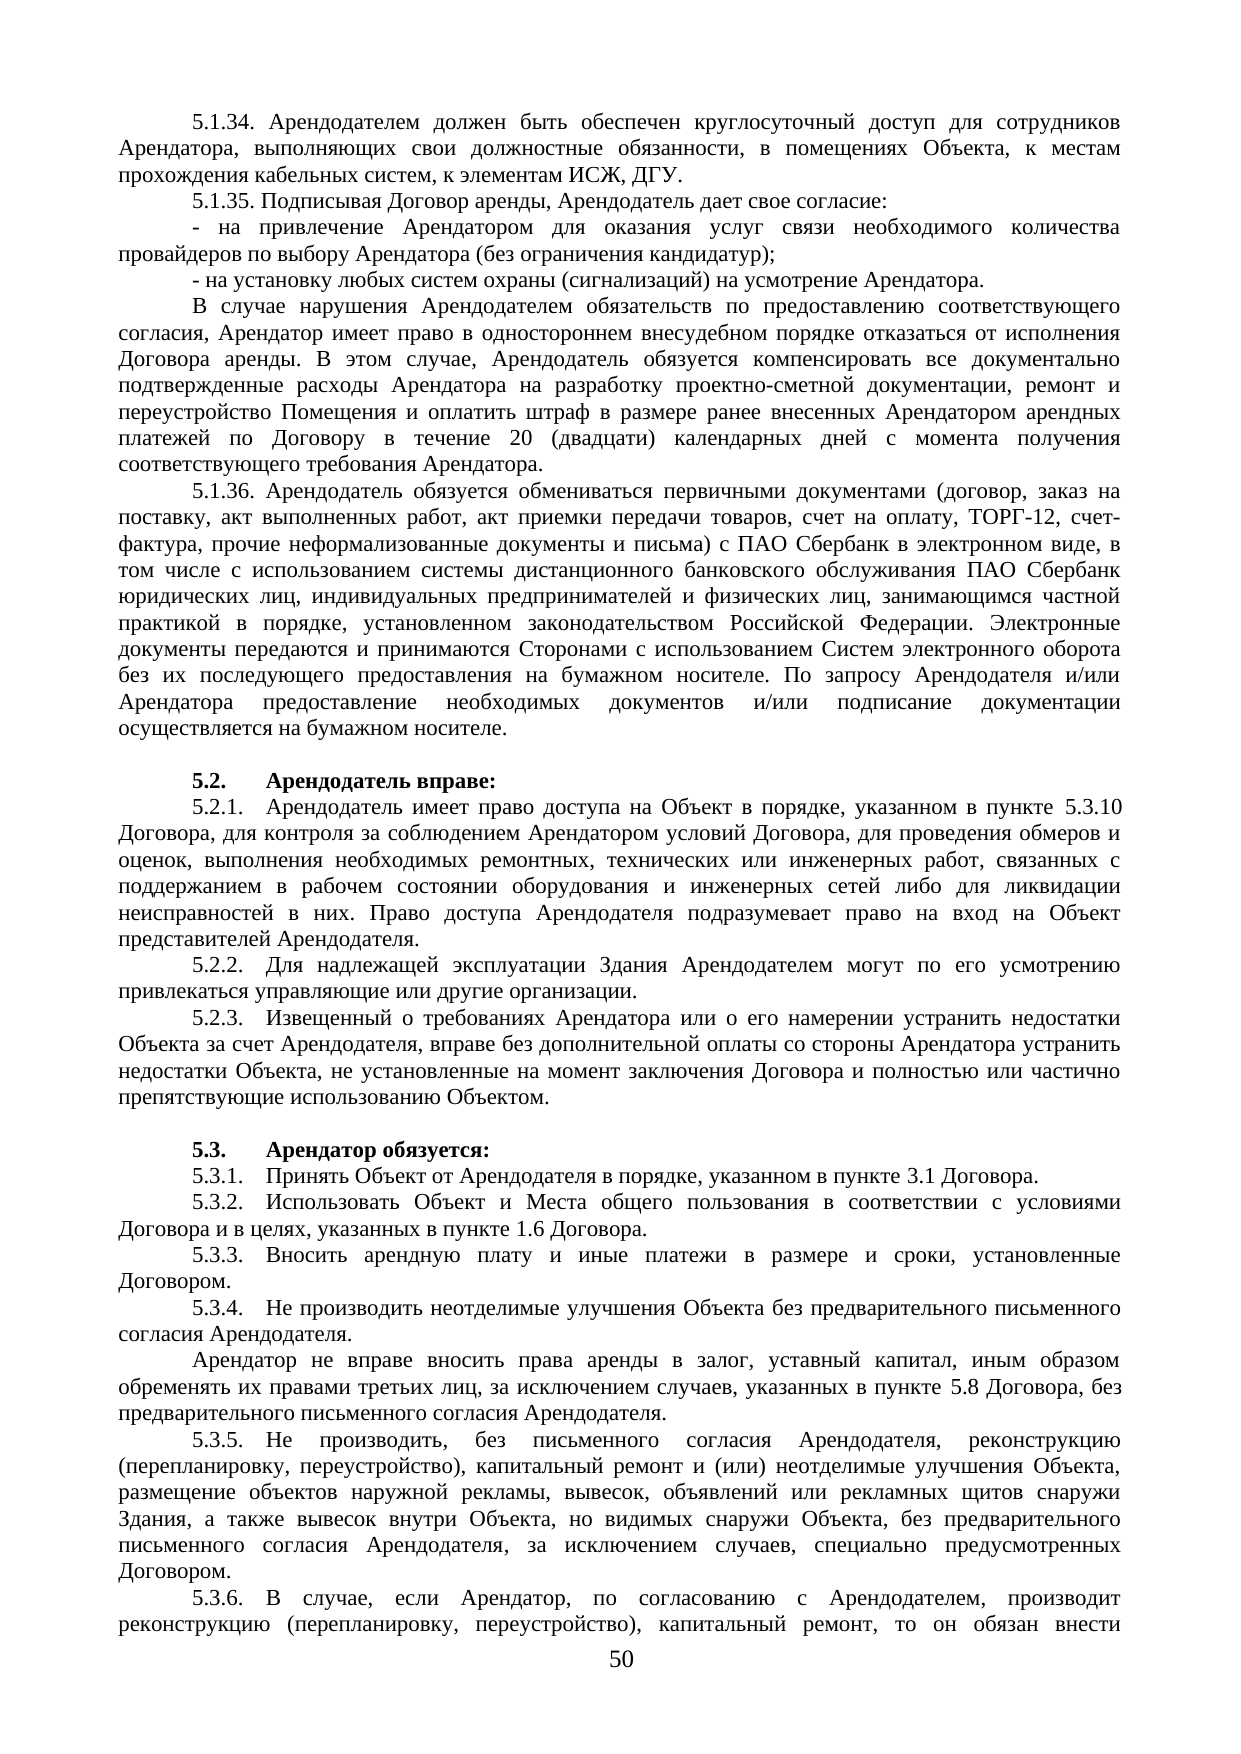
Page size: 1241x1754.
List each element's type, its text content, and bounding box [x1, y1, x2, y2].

text - на установку любых систем охраны (сигнализаций) на усмотрение Арендатора. [118, 266, 1122, 292]
text - на привлечение Арендатором для оказания услуг связи необходимого количества провайдеров по выбору Арендатора (без ограничения кандидатур); [118, 213, 1122, 266]
list Арендатор обязуется: [118, 1136, 1122, 1162]
list Арендодатель имеет право доступа на Объект в порядке, указанном в пункте 5.3.10 Договора, для контроля за соблюдением Арендатором условий Договора, для проведения обмеров и оценок, выполнения необходимых ремонтных, технических или инженерных работ, связанных с поддержанием в рабочем состоянии оборудования и инженерных сетей либо для ликвидации неисправностей в них. Право доступа Арендодателя подразумевает право на вход на Объект представителей Арендодателя. [118, 793, 1122, 951]
list Для надлежащей эксплуатации Здания Арендодателем могут по его усмотрению привлекаться управляющие или другие организации. [118, 951, 1122, 1004]
text Арендатор не вправе вносить права аренды в залог, уставный капитал, иным образом обременять их правами третьих лиц, за исключением случаев, указанных в пункте 5.8 Договора, без предварительного письменного согласия Арендодателя. [118, 1347, 1122, 1426]
list Извещенный о требованиях Арендатора или о его намерении устранить недостатки Объекта за счет Арендодателя, вправе без дополнительной оплаты со стороны Арендатора устранить недостатки Объекта, не установленные на момент заключения Договора и полностью или частично препятствующие использованию Объектом. [118, 1004, 1122, 1109]
list Принять Объект от Арендодателя в порядке, указанном в пункте 3.1 Договора. [118, 1162, 1122, 1188]
text 5.1.36. Арендодатель обязуется обмениваться первичными документами (договор, заказ на поставку, акт выполненных работ, акт приемки передачи товаров, счет на оплату, ТОРГ-12, счет-фактура, прочие неформализованные документы и письма) с ПАО Сбербанк в электронном виде, в том числе с использованием системы дистанционного банковского обслуживания ПАО Сбербанк юридических лиц, индивидуальных предпринимателей и физических лиц, занимающимся частной практикой в порядке, установленном законодательством Российской Федерации. Электронные документы передаются и принимаются Сторонами с использованием Систем электронного оборота без их последующего предоставления на бумажном носителе. По запросу Арендодателя и/или Арендатора предоставление необходимых документов и/или подписание документации осуществляется на бумажном носителе. [118, 477, 1122, 740]
list Использовать Объект и Места общего пользования в соответствии с условиями Договора и в целях, указанных в пункте 1.6 Договора. [118, 1188, 1122, 1241]
text 5.1.35. Подписывая Договор аренды, Арендодатель дает свое согласие: [118, 187, 1122, 213]
list Не производить неотделимые улучшения Объекта без предварительного письменного согласия Арендодателя. [118, 1294, 1122, 1347]
list Не производить, без письменного согласия Арендодателя, реконструкцию (перепланировку, переустройство), капитальный ремонт и (или) неотделимые улучшения Объекта, размещение объектов наружной рекламы, вывесок, объявлений или рекламных щитов снаружи Здания, а также вывесок внутри Объекта, но видимых снаружи Объекта, без предварительного письменного согласия Арендодателя, за исключением случаев, специально предусмотренных Договором. [118, 1426, 1122, 1584]
text 5.1.34. Арендодателем должен быть обеспечен круглосуточный доступ для сотрудников Арендатора, выполняющих свои должностные обязанности, в помещениях Объекта, к местам прохождения кабельных систем, к элементам ИСЖ, ДГУ. [118, 108, 1122, 187]
list Вносить арендную плату и иные платежи в размере и сроки, установленные Договором. [118, 1241, 1122, 1294]
text В случае нарушения Арендодателем обязательств по предоставлению соответствующего согласия, Арендатор имеет право в одностороннем внесудебном порядке отказаться от исполнения Договора аренды. В этом случае, Арендодатель обязуется компенсировать все документально подтвержденные расходы Арендатора на разработку проектно-сметной документации, ремонт и переустройство Помещения и оплатить штраф в размере ранее внесенных Арендатором арендных платежей по Договору в течение 20 (двадцати) календарных дней с момента получения соответствующего требования Арендатора. [118, 292, 1122, 477]
list Арендодатель вправе: [118, 767, 1122, 793]
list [118, 1584, 1122, 1636]
